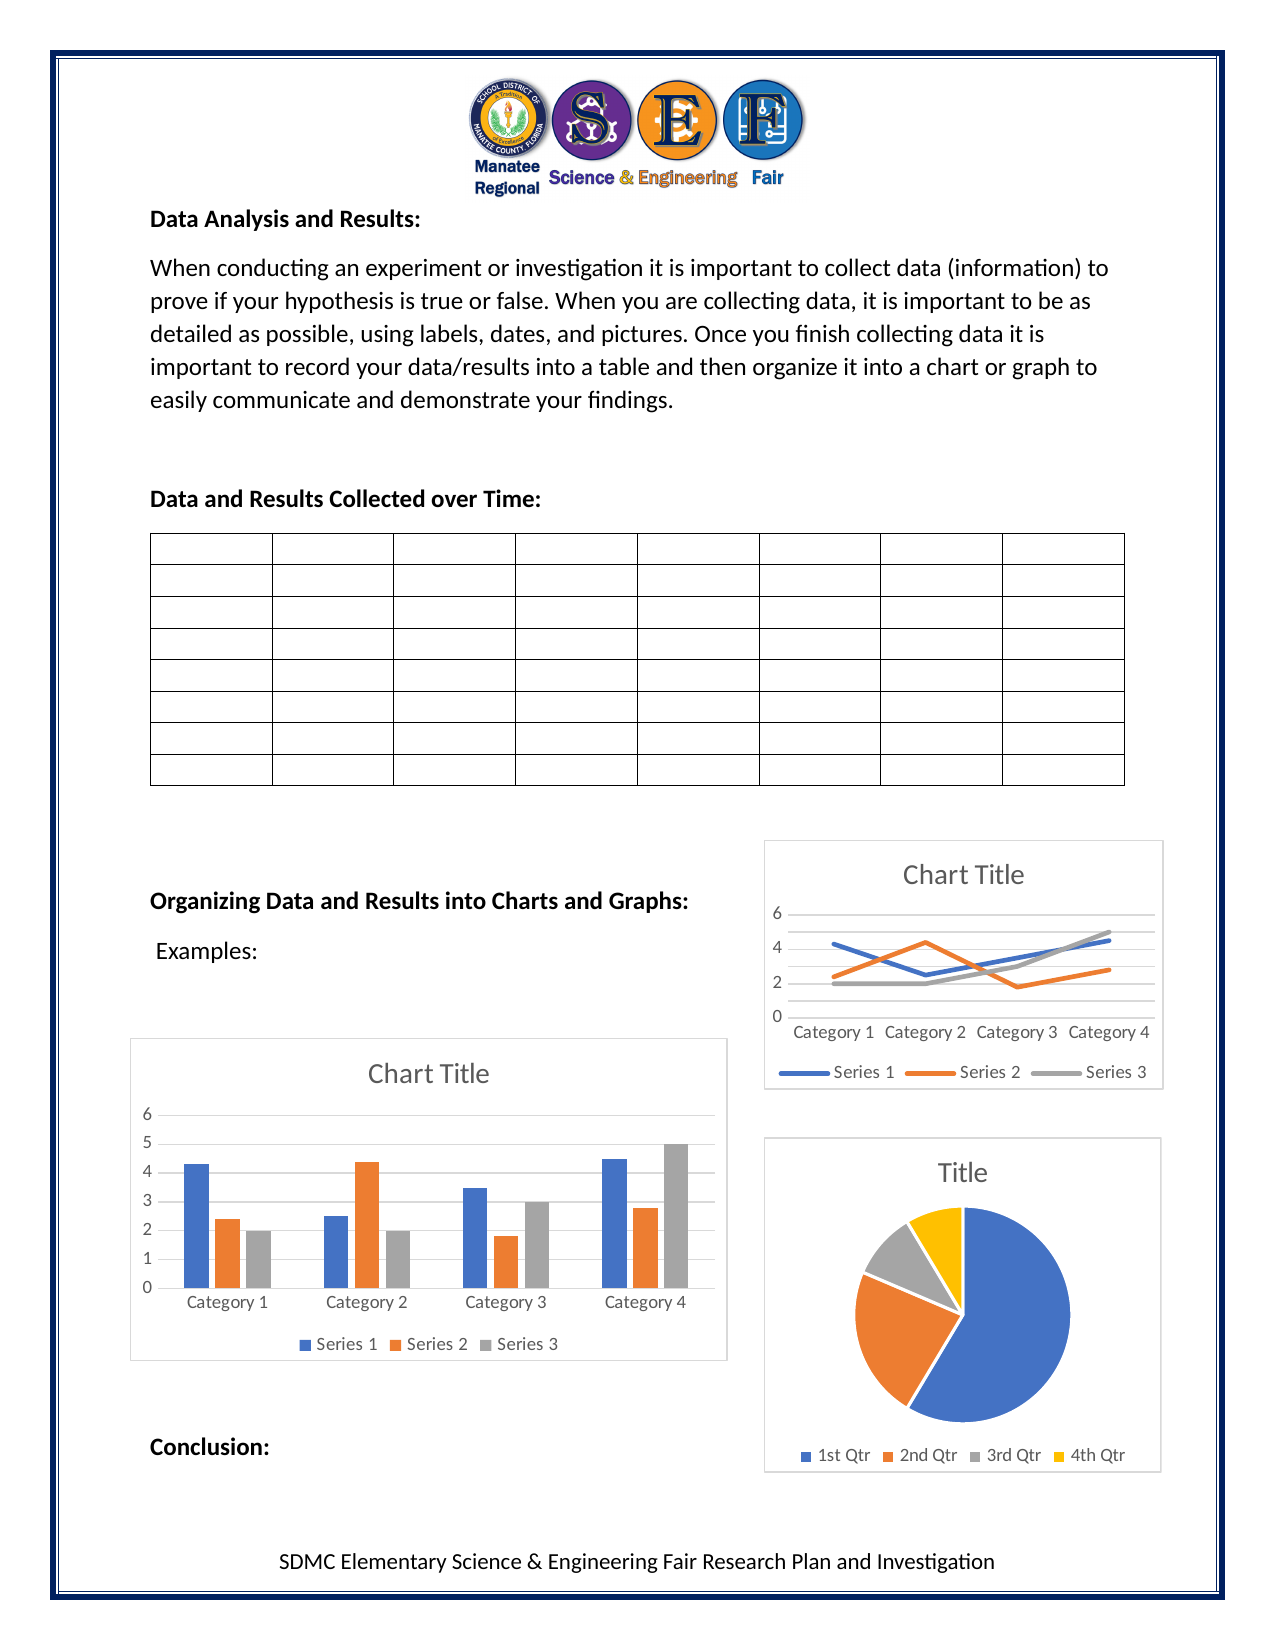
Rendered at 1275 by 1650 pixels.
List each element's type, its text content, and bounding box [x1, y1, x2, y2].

table_cell [516, 723, 637, 754]
table_cell [760, 565, 880, 596]
table_cell [638, 565, 759, 596]
table_cell [151, 629, 272, 659]
table_cell [760, 755, 880, 785]
table_header [881, 534, 1002, 564]
table_cell [638, 660, 759, 691]
table_cell [1003, 692, 1124, 722]
table_header [638, 534, 759, 564]
table_cell [1003, 565, 1124, 596]
table_cell [516, 755, 637, 785]
table_cell [760, 660, 880, 691]
table_header [151, 534, 272, 564]
picture [465, 75, 810, 203]
text Data and Results Collected over Time: [150, 483, 1125, 514]
table_cell [394, 723, 515, 754]
table_header [516, 534, 637, 564]
table_cell [151, 565, 272, 596]
text When conducting an experiment or investigation it is important to collect data (information) to prove if your hypothesis is true or false. When you are collecting data, it is important to be as detailed as possible, using labels, dates, and pictures. Once you finish collecting data it is important to record your data/results into a table and then organize it into a chart or graph to easily communicate and demonstrate your findings. [150, 252, 1125, 414]
table_cell [394, 755, 515, 785]
text Examples: [150, 935, 764, 966]
table_cell [394, 660, 515, 691]
table_cell [151, 660, 272, 691]
table_cell [1003, 629, 1124, 659]
table_cell [881, 723, 1002, 754]
table_cell [394, 629, 515, 659]
table_cell [881, 755, 1002, 785]
table_cell [1003, 723, 1124, 754]
text Conclusion: [150, 1431, 764, 1461]
table_cell [1003, 755, 1124, 785]
table_cell [516, 629, 637, 659]
table_cell [760, 597, 880, 627]
table_cell [881, 629, 1002, 659]
table_header [273, 534, 393, 564]
text Organizing Data and Results into Charts and Graphs: [150, 885, 764, 916]
table_cell [1003, 660, 1124, 691]
text Data Analysis and Results: [150, 203, 1125, 233]
table_cell [273, 755, 393, 785]
table_cell [516, 660, 637, 691]
table_header [760, 534, 880, 564]
table_cell [881, 565, 1002, 596]
table_cell [516, 597, 637, 627]
table_cell [273, 723, 393, 754]
table_cell [151, 692, 272, 722]
table_cell [151, 755, 272, 785]
table_cell [881, 597, 1002, 627]
table_cell [516, 692, 637, 722]
table_cell [638, 629, 759, 659]
table_cell [516, 565, 637, 596]
table_cell [394, 597, 515, 627]
table_cell [881, 660, 1002, 691]
table_cell [273, 692, 393, 722]
table_header [394, 534, 515, 564]
table_cell [638, 597, 759, 627]
table_cell [394, 565, 515, 596]
table_cell [881, 692, 1002, 722]
table_cell [273, 597, 393, 627]
table_cell [151, 597, 272, 627]
table_cell [638, 723, 759, 754]
table_cell [760, 723, 880, 754]
table_cell [273, 565, 393, 596]
table_header [1003, 534, 1124, 564]
table_cell [394, 692, 515, 722]
table_cell [273, 629, 393, 659]
table_cell [273, 660, 393, 691]
table_cell [1003, 597, 1124, 627]
table_cell [760, 692, 880, 722]
table_cell [638, 692, 759, 722]
table_cell [638, 755, 759, 785]
table_cell [760, 629, 880, 659]
table_cell [151, 723, 272, 754]
